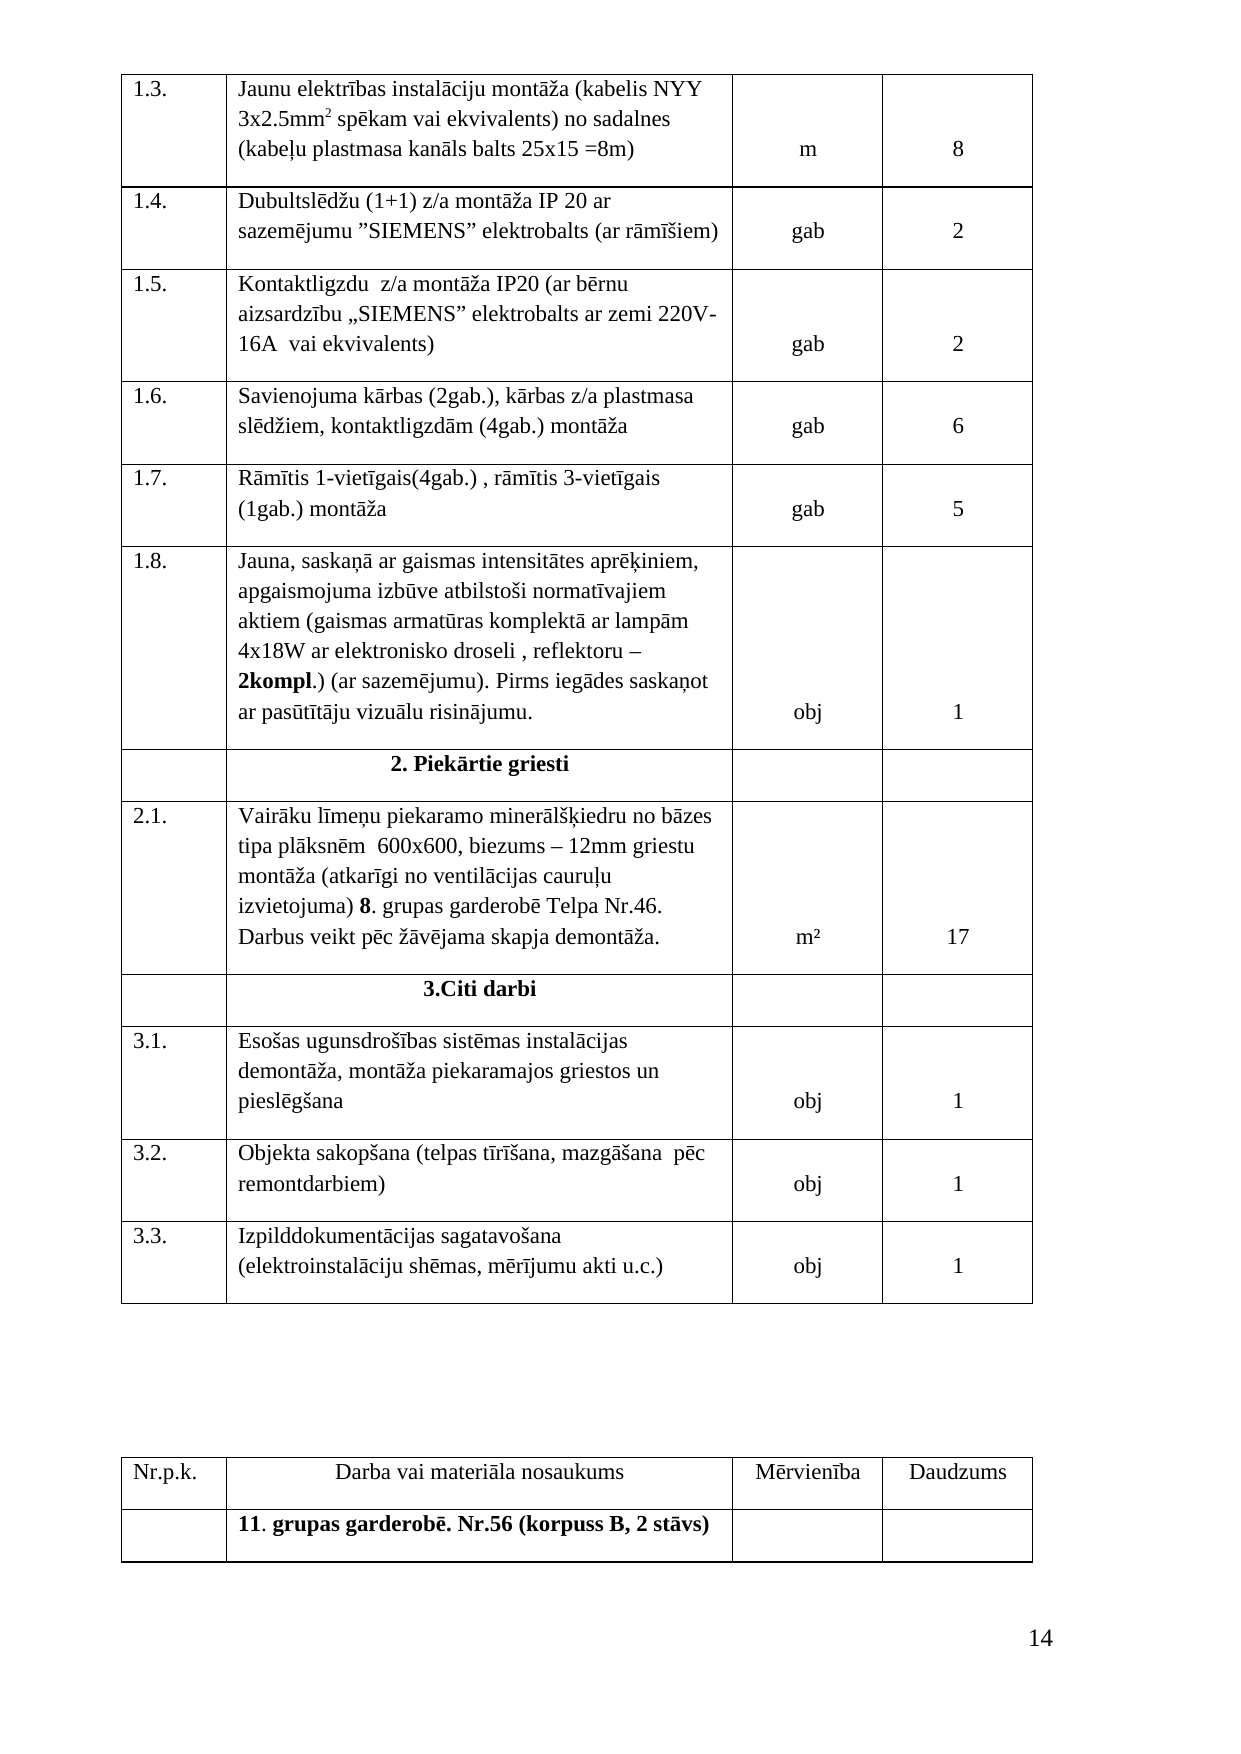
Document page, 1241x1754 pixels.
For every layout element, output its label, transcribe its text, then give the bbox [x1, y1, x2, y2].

table_cell 17 [883, 802, 1032, 974]
table_cell 1.3. [122, 75, 226, 186]
table_cell Objekta sakopšana (telpas tīrīšana, mazgāšana pēc remontdarbiem) [227, 1140, 732, 1221]
table_cell 3.1. [122, 1027, 226, 1138]
table_cell [733, 975, 882, 1026]
table_header Mērvienība [733, 1458, 882, 1509]
table_cell [883, 1510, 1032, 1561]
table_cell Kontaktligzdu z/a montāža IP20 (ar bērnu aizsardzību „SIEMENS” elektrobalts ar zemi 220V-16A vai ekvivalents) [227, 270, 732, 381]
table_cell 2 [883, 270, 1032, 381]
table_cell [122, 975, 226, 1026]
table_cell gab [733, 465, 882, 546]
table_cell [883, 750, 1032, 801]
table_header Darba vai materiāla nosaukums [227, 1458, 732, 1509]
table_cell [122, 750, 226, 801]
table_cell 3.2. [122, 1140, 226, 1221]
table_cell 3.Citi darbi [227, 975, 732, 1026]
table_cell m² [733, 802, 882, 974]
table_cell [733, 1510, 882, 1561]
table_cell [733, 750, 882, 801]
table_cell Izpilddokumentācijas sagatavošana (elektroinstalāciju shēmas, mērījumu akti u.c.) [227, 1222, 732, 1303]
table_header Nr.p.k. [122, 1458, 226, 1509]
table_cell gab [733, 270, 882, 381]
table_cell Jauna, saskaņā ar gaismas intensitātes aprēķiniem, apgaismojuma izbūve atbilstoši normatīvajiem aktiem (gaismas armatūras komplektā ar lampām 4x18W ar elektronisko droseli , reflektoru – 2kompl.) (ar sazemējumu). Pirms iegādes saskaņot ar pasūtītāju vizuālu risinājumu. [227, 547, 732, 749]
table_cell obj [733, 1027, 882, 1138]
table_cell 1 [883, 1140, 1032, 1221]
table_cell Savienojuma kārbas (2gab.), kārbas z/a plastmasa slēdžiem, kontaktligzdām (4gab.) montāža [227, 382, 732, 463]
table_cell Dubultslēdžu (1+1) z/a montāža IP 20 ar sazemējumu ”SIEMENS” elektrobalts (ar rāmīšiem) [227, 188, 732, 269]
table_cell 1 [883, 1027, 1032, 1138]
table_cell [883, 975, 1032, 1026]
table_cell 1 [883, 547, 1032, 749]
table_cell gab [733, 382, 882, 463]
table_cell obj [733, 547, 882, 749]
table_cell 2 [883, 188, 1032, 269]
table_cell 5 [883, 465, 1032, 546]
table_cell 1.8. [122, 547, 226, 749]
table_cell gab [733, 188, 882, 269]
table_cell 1.7. [122, 465, 226, 546]
table_cell 3.3. [122, 1222, 226, 1303]
table_cell Rāmītis 1-vietīgais(4gab.) , rāmītis 3-vietīgais (1gab.) montāža [227, 465, 732, 546]
table_cell [122, 1510, 226, 1561]
table_cell obj [733, 1222, 882, 1303]
table_cell Vairāku līmeņu piekaramo minerālšķiedru no bāzes tipa plāksnēm 600x600, biezums – 12mm griestu montāža (atkarīgi no ventilācijas cauruļu izvietojuma) 8. grupas garderobē Telpa Nr.46. Darbus veikt pēc žāvējama skapja demontāža. [227, 802, 732, 974]
table_cell 1 [883, 1222, 1032, 1303]
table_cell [227, 1510, 732, 1561]
table_cell 1.6. [122, 382, 226, 463]
table_cell 2. Piekārtie griesti [227, 750, 732, 801]
table_cell 1.5. [122, 270, 226, 381]
table_cell 1.4. [122, 188, 226, 269]
table_cell 2.1. [122, 802, 226, 974]
table_cell 8 [883, 75, 1032, 186]
table_cell m [733, 75, 882, 186]
table_cell Esošas ugunsdrošības sistēmas instalācijas demontāža, montāža piekaramajos griestos un pieslēgšana [227, 1027, 732, 1138]
table_cell obj [733, 1140, 882, 1221]
table_cell 6 [883, 382, 1032, 463]
table_cell Jaunu elektrības instalāciju montāža (kabelis NYY 3x2.5mm2 spēkam vai ekvivalents) no sadalnes (kabeļu plastmasa kanāls balts 25x15 =8m) [227, 75, 732, 186]
table_header Daudzums [883, 1458, 1032, 1509]
